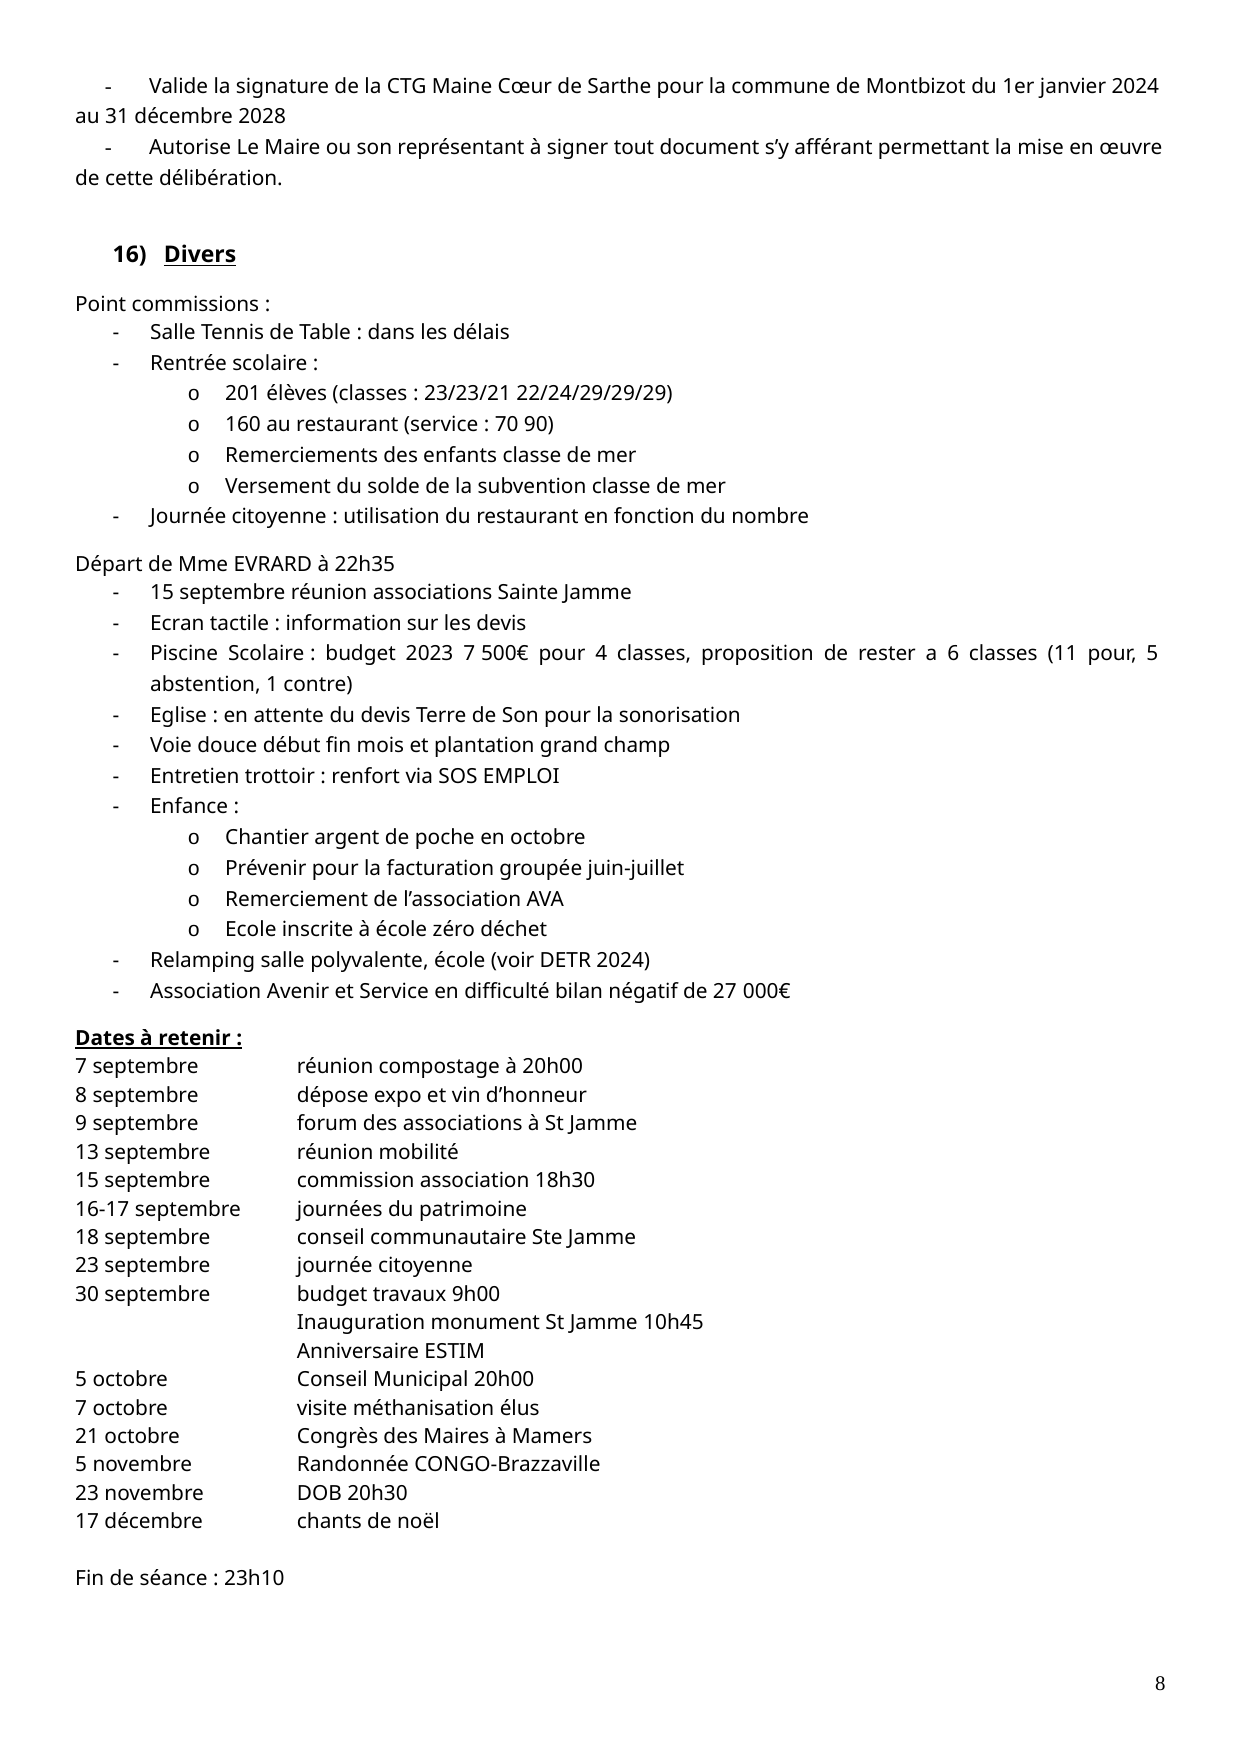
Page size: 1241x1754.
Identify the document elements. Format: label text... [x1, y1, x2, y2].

list Divers [112, 238, 1165, 270]
text Fin de séance : 23h10 [75, 1563, 1165, 1592]
text 23 septembre journée citoyenne [75, 1251, 1165, 1279]
text Point commissions : [75, 289, 1160, 317]
text 16-17 septembre journées du patrimoine [75, 1194, 1165, 1222]
text Départ de Mme EVRARD à 22h35 [75, 549, 1169, 577]
text 23 novembre DOB 20h30 [75, 1478, 1165, 1506]
list Ecole inscrite à école zéro déchet [187, 914, 1160, 943]
text Anniversaire ESTIM [75, 1336, 1165, 1364]
list Piscine Scolaire : budget 2023 7 500€ pour 4 classes, proposition de rester a 6 classes (11 pour, 5 abstention, 1 contre) [112, 638, 1160, 697]
list Ecran tactile : information sur les devis [112, 608, 1160, 636]
list Eglise : en attente du devis Terre de Son pour la sonorisation [112, 700, 1160, 728]
list Salle Tennis de Table : dans les délais [112, 317, 1160, 346]
list Remerciement de l’association AVA [187, 884, 1160, 912]
list Journée citoyenne : utilisation du restaurant en fonction du nombre [112, 501, 1160, 530]
text 17 décembre chants de noël [75, 1506, 1165, 1535]
list Relamping salle polyvalente, école (voir DETR 2024) [112, 945, 1160, 973]
text 8 septembre dépose expo et vin d’honneur [75, 1080, 1165, 1108]
list 15 septembre réunion associations Sainte Jamme [112, 577, 1160, 606]
list Rentrée scolaire : [112, 348, 1160, 376]
list Autorise Le Maire ou son représentant à signer tout document s’y afférant permettant la mise en œuvre de cette délibération. [75, 132, 1165, 191]
list Voie douce début fin mois et plantation grand champ [112, 730, 1160, 759]
list Remerciements des enfants classe de mer [187, 440, 1160, 468]
text 7 septembre réunion compostage à 20h00 [75, 1051, 1165, 1080]
list Chantier argent de poche en octobre [187, 822, 1160, 851]
list Entretien trottoir : renfort via SOS EMPLOI [112, 761, 1160, 789]
list 160 au restaurant (service : 70 90) [187, 409, 1160, 438]
text 21 octobre Congrès des Maires à Mamers [75, 1421, 1165, 1449]
text 15 septembre commission association 18h30 [75, 1165, 1165, 1194]
text 5 octobre Conseil Municipal 20h00 [75, 1364, 1165, 1393]
list Valide la signature de la CTG Maine Cœur de Sarthe pour la commune de Montbizot du 1er janvier 2024 au 31 décembre 2028 [75, 71, 1165, 130]
text 9 septembre forum des associations à St Jamme [75, 1108, 1165, 1137]
list Prévenir pour la facturation groupée juin-juillet [187, 853, 1160, 881]
text 5 novembre Randonnée CONGO-Brazzaville [75, 1449, 1165, 1478]
text 30 septembre budget travaux 9h00 [75, 1279, 1165, 1307]
text 18 septembre conseil communautaire Ste Jamme [75, 1222, 1165, 1251]
list Association Avenir et Service en difficulté bilan négatif de 27 000€ [112, 976, 1160, 1004]
text Dates à retenir : [75, 1023, 1165, 1051]
list Enfance : [112, 792, 1160, 820]
text Inauguration monument St Jamme 10h45 [75, 1307, 1165, 1336]
text 13 septembre réunion mobilité [75, 1137, 1165, 1165]
list 201 élèves (classes : 23/23/21 22/24/29/29/29) [187, 378, 1160, 407]
list Versement du solde de la subvention classe de mer [187, 471, 1160, 499]
text 7 octobre visite méthanisation élus [75, 1393, 1165, 1421]
